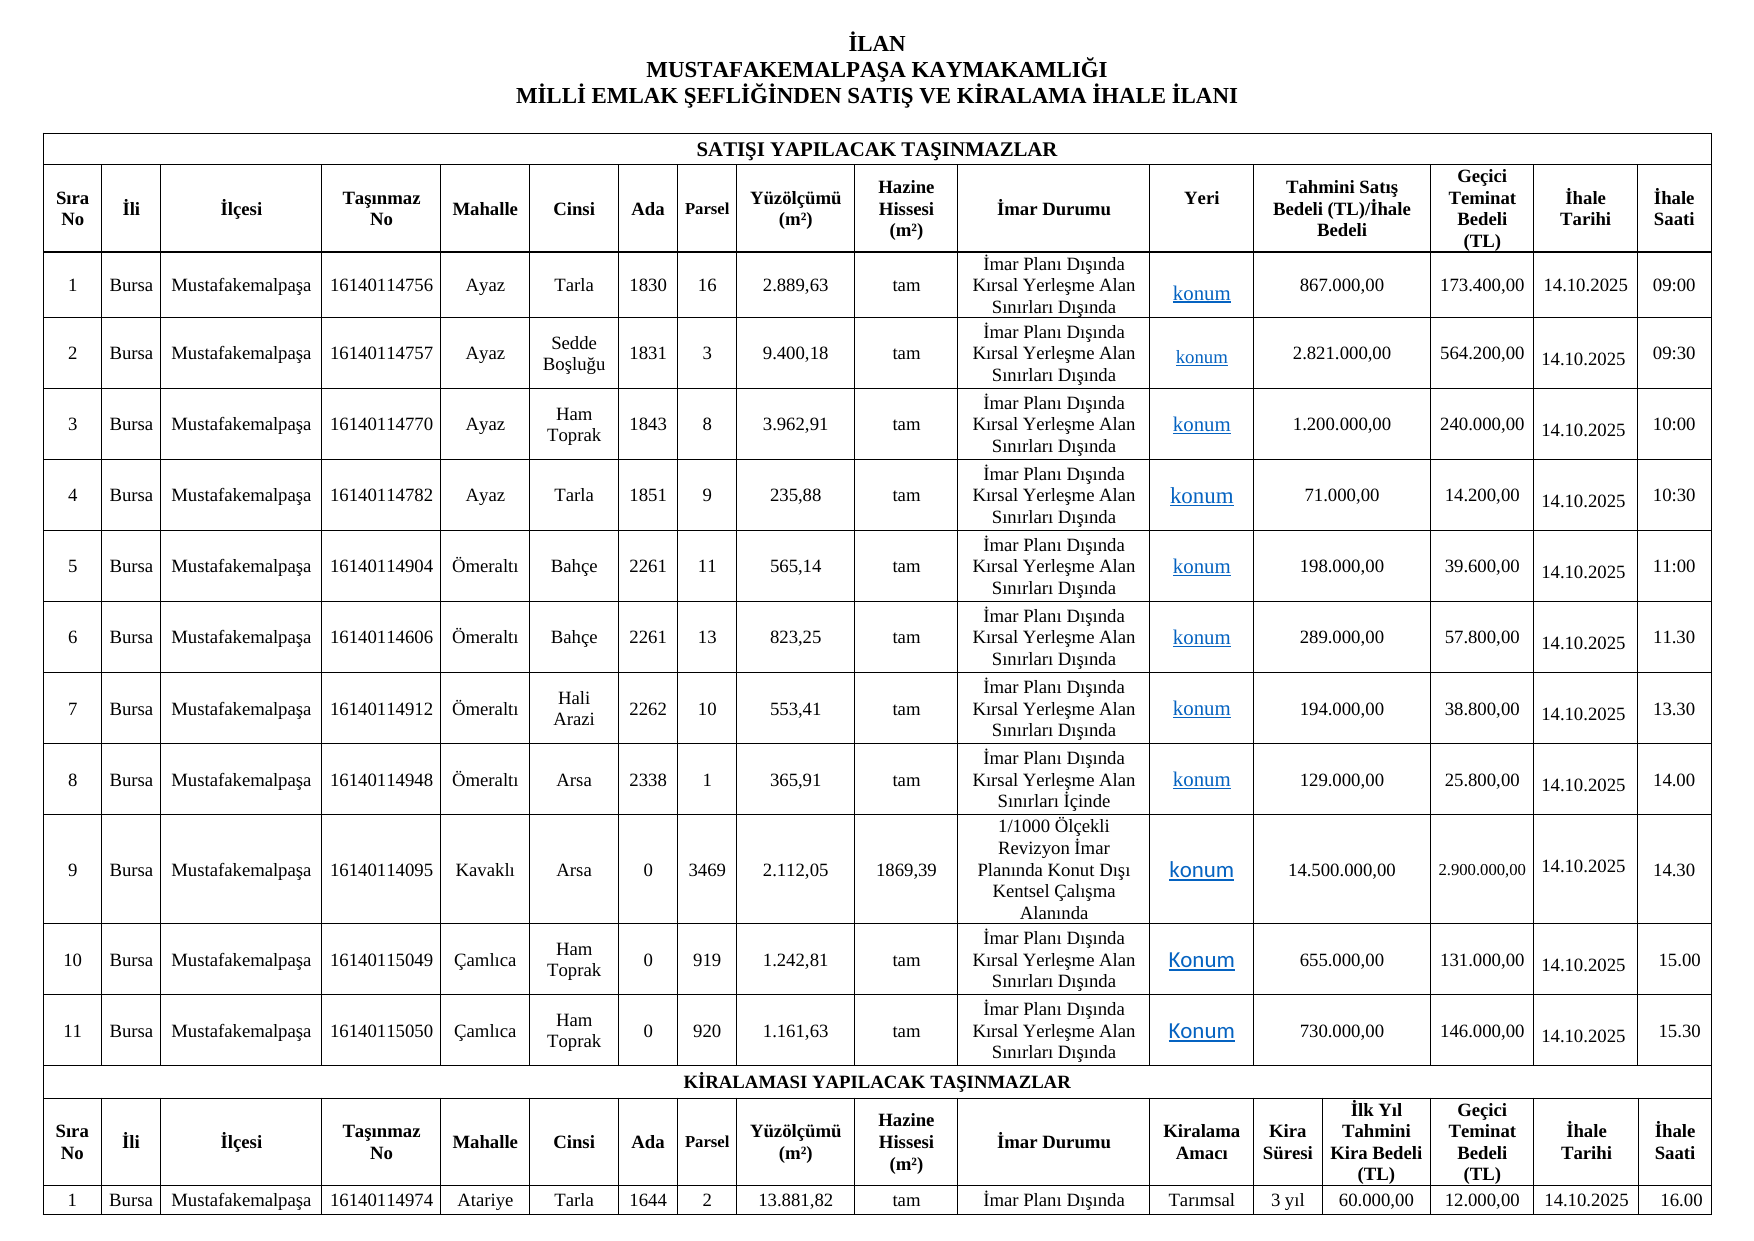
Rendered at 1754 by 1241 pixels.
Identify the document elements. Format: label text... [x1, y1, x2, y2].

table_cell Mustafakemalpaşa [161, 924, 321, 994]
table_cell 16140114756 [322, 253, 440, 317]
table_cell 14.10.2025 [1534, 602, 1637, 672]
table_cell Ayaz [441, 389, 529, 459]
table_cell Yeri [1150, 165, 1253, 251]
text MİLLİ EMLAK ŞEFLİĞİNDEN SATIŞ VE KİRALAMA İHALE İLANI [59, 82, 1695, 109]
table_cell 38.800,00 [1431, 673, 1533, 743]
table_cell Bursa [102, 924, 160, 994]
table_cell 14.10.2025 [1534, 673, 1637, 743]
table_cell 16140114904 [322, 531, 440, 601]
table_cell 14.10.2025 [1534, 531, 1637, 601]
table_cell 0 [619, 995, 677, 1065]
table_cell 1869,39 [855, 815, 957, 923]
table_cell Konum [1150, 924, 1253, 994]
table_cell İmar Planı Dışında Kırsal Yerleşme Alan Sınırları Dışında [958, 673, 1149, 743]
table_cell tam [855, 318, 957, 388]
table_cell 16140114095 [322, 815, 440, 923]
table_cell İli [102, 165, 160, 251]
table_cell Bursa [102, 460, 160, 530]
table_cell 8 [44, 744, 101, 814]
table_cell 57.800,00 [1431, 602, 1533, 672]
table_cell Geçici Teminat Bedeli (TL) [1431, 165, 1533, 251]
table_cell 09:30 [1638, 318, 1711, 388]
table_cell Arsa [530, 744, 618, 814]
table_cell 60.000,00 [1323, 1186, 1430, 1214]
table_cell 553,41 [737, 673, 854, 743]
table_cell 16140114757 [322, 318, 440, 388]
table_cell 14.10.2025 [1534, 460, 1637, 530]
table_cell 16140115049 [322, 924, 440, 994]
table_cell Ham Toprak [530, 995, 618, 1065]
table_cell İhale Saati [1638, 165, 1711, 251]
table_cell 13.30 [1638, 673, 1711, 743]
table_cell Ömeraltı [441, 602, 529, 672]
table_cell tam [855, 673, 957, 743]
table_cell 2262 [619, 673, 677, 743]
table_cell Kavaklı [441, 815, 529, 923]
table_cell 1.242,81 [737, 924, 854, 994]
table_cell Ham Toprak [530, 389, 618, 459]
table_cell 16140114606 [322, 602, 440, 672]
table_cell Ham Toprak [530, 924, 618, 994]
table_cell 25.800,00 [1431, 744, 1533, 814]
table_cell Ada [619, 165, 677, 251]
table_cell Mustafakemalpaşa [161, 744, 321, 814]
table_cell 7 [44, 673, 101, 743]
table_cell Bursa [102, 1186, 160, 1214]
table_cell Cinsi [530, 165, 618, 251]
table_cell konum [1150, 744, 1253, 814]
table_cell 1 [44, 1186, 101, 1214]
table_cell 6 [44, 602, 101, 672]
table_cell 2261 [619, 531, 677, 601]
table_cell 2.889,63 [737, 253, 854, 317]
table_cell 16140115050 [322, 995, 440, 1065]
table_cell 235,88 [737, 460, 854, 530]
table_cell Bursa [102, 318, 160, 388]
table_cell 14.10.2025 [1534, 924, 1637, 994]
table_cell 2 [44, 318, 101, 388]
table_cell Sıra No [44, 1099, 101, 1185]
table_cell 173.400,00 [1431, 253, 1533, 317]
table_cell Mustafakemalpaşa [161, 602, 321, 672]
table_cell 14.10.2025 [1534, 744, 1637, 814]
table_cell Bursa [102, 673, 160, 743]
table_cell Çamlıca [441, 995, 529, 1065]
table_cell Bursa [102, 389, 160, 459]
table_cell 823,25 [737, 602, 854, 672]
table_cell 16140114782 [322, 460, 440, 530]
table_cell tam [855, 602, 957, 672]
table_cell İmar Planı Dışında Kırsal Yerleşme Alan Sınırları Dışında [958, 460, 1149, 530]
table_cell Taşınmaz No [322, 165, 440, 251]
table_cell 13.881,82 [737, 1186, 854, 1214]
table_cell 9 [44, 815, 101, 923]
table_cell 14.10.2025 [1534, 389, 1637, 459]
table_cell tam [855, 389, 957, 459]
table_cell Bahçe [530, 531, 618, 601]
table_cell 1/1000 Ölçekli Revizyon İmar Planında Konut Dışı Kentsel Çalışma Alanında [958, 815, 1149, 923]
table_cell 14.10.2025 [1534, 253, 1637, 317]
table_cell 16140114948 [322, 744, 440, 814]
table_cell 9 [678, 460, 736, 530]
table_cell tam [855, 253, 957, 317]
table_cell Tarla [530, 253, 618, 317]
table_cell 14.500.000,00 [1254, 815, 1430, 923]
table_cell 14.10.2025 [1534, 318, 1637, 388]
table_cell Mustafakemalpaşa [161, 460, 321, 530]
table_cell Ömeraltı [441, 744, 529, 814]
table_cell 11 [678, 531, 736, 601]
text MUSTAFAKEMALPAŞA KAYMAKAMLIĞI [59, 56, 1695, 82]
table_cell İli [102, 1099, 160, 1185]
table_cell 2.112,05 [737, 815, 854, 923]
table_cell 5 [44, 531, 101, 601]
table_cell konum [1150, 460, 1253, 530]
table_cell 14.30 [1638, 815, 1711, 923]
table_cell 12.000,00 [1431, 1186, 1533, 1214]
table_cell Atariye [441, 1186, 529, 1214]
table_cell Mustafakemalpaşa [161, 318, 321, 388]
table_cell konum [1150, 318, 1253, 388]
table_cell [958, 1186, 1149, 1214]
table_cell Mustafakemalpaşa [161, 1186, 321, 1214]
table_cell 2.900.000,00 [1431, 815, 1533, 923]
table_cell 1830 [619, 253, 677, 317]
table_cell Ayaz [441, 253, 529, 317]
table_cell konum [1150, 389, 1253, 459]
table_cell tam [855, 1186, 957, 1214]
table_cell 0 [619, 924, 677, 994]
text İLAN [59, 29, 1695, 56]
table_cell 129.000,00 [1254, 744, 1430, 814]
table_cell 3469 [678, 815, 736, 923]
table_cell 1831 [619, 318, 677, 388]
table_cell Mustafakemalpaşa [161, 253, 321, 317]
table_cell Mustafakemalpaşa [161, 531, 321, 601]
table_cell tam [855, 460, 957, 530]
table_cell 867.000,00 [1254, 253, 1430, 317]
table_cell 16140114912 [322, 673, 440, 743]
table_cell 2 [678, 1186, 736, 1214]
table_cell 14.10.2025 [1534, 995, 1637, 1065]
table_cell Parsel [678, 1099, 736, 1185]
table_cell 1644 [619, 1186, 677, 1214]
table_cell 14.200,00 [1431, 460, 1533, 530]
table_cell İmar Durumu [958, 165, 1149, 251]
table_cell 146.000,00 [1431, 995, 1533, 1065]
table_cell 730.000,00 [1254, 995, 1430, 1065]
table_cell 14.00 [1638, 744, 1711, 814]
table_cell 0 [619, 815, 677, 923]
table_cell 655.000,00 [1254, 924, 1430, 994]
table_cell konum [1150, 531, 1253, 601]
table_cell Mustafakemalpaşa [161, 673, 321, 743]
table_cell 1 [44, 253, 101, 317]
table_cell Ayaz [441, 460, 529, 530]
table_cell 1.161,63 [737, 995, 854, 1065]
table_cell 194.000,00 [1254, 673, 1430, 743]
table_cell Mahalle [441, 165, 529, 251]
table_cell 15.00 [1638, 924, 1711, 994]
table_cell 1843 [619, 389, 677, 459]
table_cell Bahçe [530, 602, 618, 672]
table_cell 2.821.000,00 [1254, 318, 1430, 388]
table_cell 11 [44, 995, 101, 1065]
table_cell 10:30 [1638, 460, 1711, 530]
table_cell 365,91 [737, 744, 854, 814]
table_cell 565,14 [737, 531, 854, 601]
table_cell 9.400,18 [737, 318, 854, 388]
table_cell 15.30 [1638, 995, 1711, 1065]
table_cell 39.600,00 [1431, 531, 1533, 601]
table_cell 289.000,00 [1254, 602, 1430, 672]
table_cell İmar Durumu [958, 1099, 1149, 1185]
table_cell Tarla [530, 1186, 618, 1214]
table_cell Kira Süresi [1254, 1099, 1322, 1185]
table_cell 16140114770 [322, 389, 440, 459]
table_cell 240.000,00 [1431, 389, 1533, 459]
table_cell 131.000,00 [1431, 924, 1533, 994]
table_cell 10:00 [1638, 389, 1711, 459]
table_cell 8 [678, 389, 736, 459]
table_cell Yüzölçümü (m²) [737, 165, 854, 251]
table_cell 564.200,00 [1431, 318, 1533, 388]
table_cell 4 [44, 460, 101, 530]
table_cell Geçici Teminat Bedeli (TL) [1431, 1099, 1533, 1185]
table_cell Tarla [530, 460, 618, 530]
table_cell 10 [44, 924, 101, 994]
table_header SATIŞI YAPILACAK TAŞINMAZLAR [44, 134, 1711, 164]
table_cell İlçesi [161, 165, 321, 251]
table_cell İmar Planı Dışında Kırsal Yerleşme Alan Sınırları Dışında [958, 253, 1149, 317]
table_cell tam [855, 995, 957, 1065]
table_cell konum [1150, 253, 1253, 317]
table_cell İhale Tarihi [1534, 165, 1637, 251]
table_cell 1851 [619, 460, 677, 530]
table_cell Ömeraltı [441, 531, 529, 601]
table_cell Kiralama Amacı [1150, 1099, 1253, 1185]
table_cell 16 [678, 253, 736, 317]
table_cell tam [855, 744, 957, 814]
table_cell tam [855, 531, 957, 601]
table_cell 1.200.000,00 [1254, 389, 1430, 459]
table_cell Mustafakemalpaşa [161, 995, 321, 1065]
table_cell Sıra No [44, 165, 101, 251]
table_cell Arsa [530, 815, 618, 923]
table_cell Bursa [102, 531, 160, 601]
table_cell 1 [678, 744, 736, 814]
table_cell Ada [619, 1099, 677, 1185]
table_cell Hazine Hissesi (m²) [855, 1099, 957, 1185]
table_cell konum [1150, 815, 1253, 923]
table_cell 11:00 [1638, 531, 1711, 601]
table_cell 16140114974 [322, 1186, 440, 1214]
table_cell Mahalle [441, 1099, 529, 1185]
table_cell Ayaz [441, 318, 529, 388]
table_cell 2261 [619, 602, 677, 672]
table_cell İmar Planı Dışında Kırsal Yerleşme Alan Sınırları Dışında [958, 924, 1149, 994]
table_cell İmar Planı Dışında Kırsal Yerleşme Alan Sınırları Dışında [958, 995, 1149, 1065]
table_cell İmar Planı Dışında Kırsal Yerleşme Alan Sınırları Dışında [958, 602, 1149, 672]
table_cell Bursa [102, 995, 160, 1065]
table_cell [1150, 1186, 1253, 1214]
table_cell Parsel [678, 165, 736, 251]
table_cell 13 [678, 602, 736, 672]
table_cell Hazine Hissesi (m²) [855, 165, 957, 251]
table_cell Mustafakemalpaşa [161, 389, 321, 459]
table_cell 3 [678, 318, 736, 388]
table_cell İhale Tarihi [1534, 1099, 1638, 1185]
table_cell konum [1150, 673, 1253, 743]
table_cell Ömeraltı [441, 673, 529, 743]
table_cell 3.962,91 [737, 389, 854, 459]
table_cell İmar Planı Dışında Kırsal Yerleşme Alan Sınırları Dışında [958, 389, 1149, 459]
table_cell Bursa [102, 602, 160, 672]
table_cell İhale Saati [1639, 1099, 1711, 1185]
table_cell Hali Arazi [530, 673, 618, 743]
table_cell 14.10.2025 [1534, 815, 1637, 923]
table_cell Mustafakemalpaşa [161, 815, 321, 923]
table_cell Çamlıca [441, 924, 529, 994]
table_cell 3 yıl [1254, 1186, 1322, 1214]
table_cell 920 [678, 995, 736, 1065]
table_cell Bursa [102, 744, 160, 814]
table_cell Tahmini Satış Bedeli (TL)/İhale Bedeli [1254, 165, 1430, 251]
table_cell İlçesi [161, 1099, 321, 1185]
table_cell 11.30 [1638, 602, 1711, 672]
table_cell Sedde Boşluğu [530, 318, 618, 388]
table_cell 09:00 [1638, 253, 1711, 317]
table_cell 919 [678, 924, 736, 994]
table_cell 71.000,00 [1254, 460, 1430, 530]
table_cell KİRALAMASI YAPILACAK TAŞINMAZLAR [44, 1066, 1711, 1097]
table_cell 198.000,00 [1254, 531, 1430, 601]
table_cell İlk Yıl Tahmini Kira Bedeli (TL) [1323, 1099, 1430, 1185]
table_cell 3 [44, 389, 101, 459]
table_cell İmar Planı Dışında Kırsal Yerleşme Alan Sınırları Dışında [958, 318, 1149, 388]
table_cell Cinsi [530, 1099, 618, 1185]
table_cell tam [855, 924, 957, 994]
table_cell Yüzölçümü (m²) [737, 1099, 854, 1185]
table_cell konum [1150, 602, 1253, 672]
table_cell 10 [678, 673, 736, 743]
table_cell 14.10.2025 [1534, 1186, 1638, 1214]
table_cell Taşınmaz No [322, 1099, 440, 1185]
table_cell 16.00 [1639, 1186, 1711, 1214]
table_cell 2338 [619, 744, 677, 814]
table_cell Konum [1150, 995, 1253, 1065]
table_cell İmar Planı Dışında Kırsal Yerleşme Alan Sınırları Dışında [958, 531, 1149, 601]
table_cell Bursa [102, 815, 160, 923]
table_cell Bursa [102, 253, 160, 317]
table_cell İmar Planı Dışında Kırsal Yerleşme Alan Sınırları İçinde [958, 744, 1149, 814]
